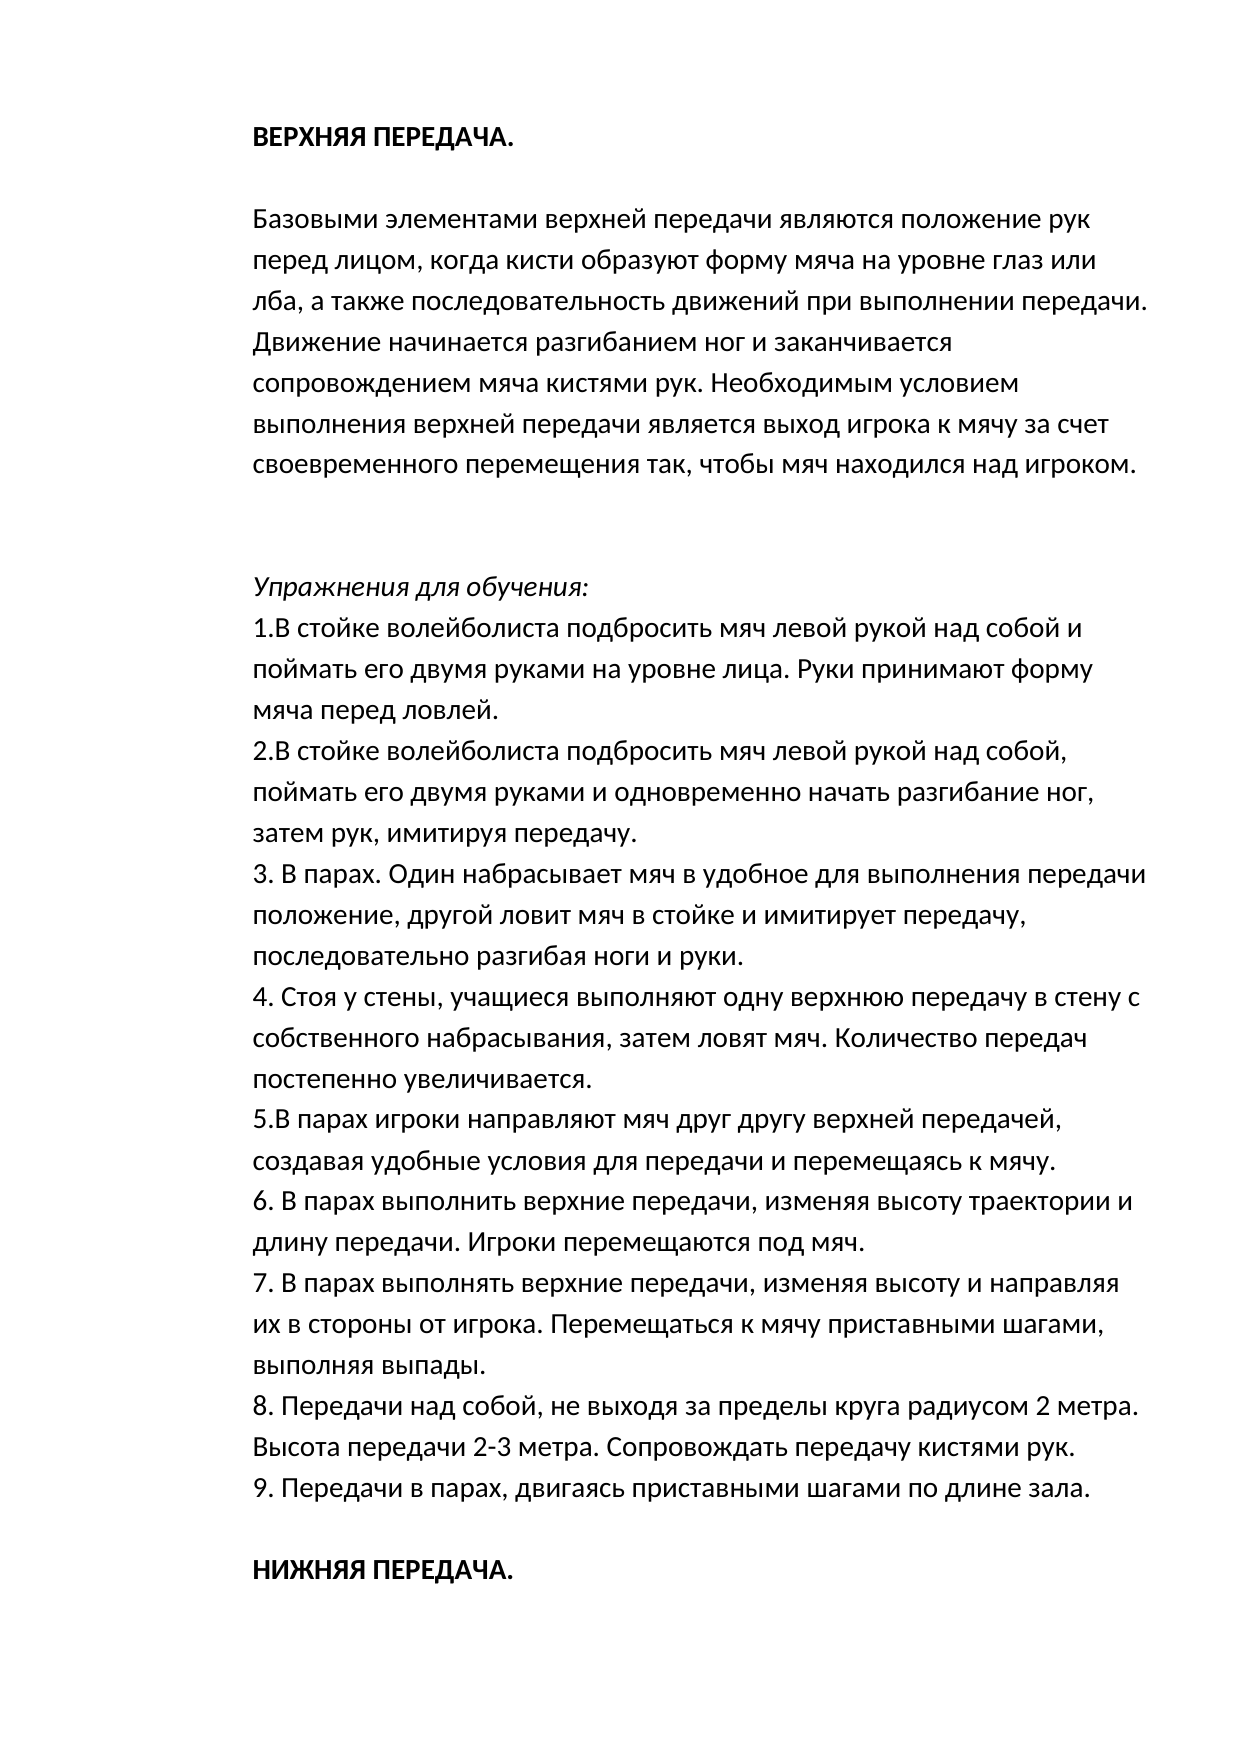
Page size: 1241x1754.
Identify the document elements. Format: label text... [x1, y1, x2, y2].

list 7. В парах выполнять верхние передачи, изменяя высоту и направляя их в стороны от игрока. Перемещаться к мячу приставными шагами, выполняя выпады. [252, 1264, 1152, 1382]
list 2.В стойке волейболиста подбросить мяч левой рукой над собой, поймать его двумя руками и одновременно начать разгибание ног, затем рук, имитируя передачу. [252, 732, 1152, 850]
list Базовыми элементами верхней передачи являются положение рук перед лицом, когда кисти образуют форму мяча на уровне глаз или лба, а также последовательность движений при выполнении передачи. Движение начинается разгибанием ног и заканчивается сопровождением мяча кистями рук. Необходимым условием выполнения верхней передачи является выход игрока к мячу за счет своевременного перемещения так, чтобы мяч находился над игроком. [252, 200, 1152, 481]
list 6. В парах выполнить верхние передачи, изменяя высоту траектории и длину передачи. Игроки перемещаются под мяч. [252, 1182, 1152, 1259]
list 3. В парах. Один набрасывает мяч в удобное для выполнения передачи положение, другой ловит мяч в стойке и имитирует передачу, последовательно разгибая ноги и руки. [252, 855, 1152, 972]
list 5.В парах игроки направляют мяч друг другу верхней передачей, создавая удобные условия для передачи и перемещаясь к мячу. [252, 1101, 1152, 1177]
list 8. Передачи над собой, не выходя за пределы круга радиусом 2 метра. Высота передачи 2-3 метра. Сопровождать передачу кистями рук. [252, 1387, 1152, 1464]
list 9. Передачи в парах, двигаясь приставными шагами по длине зала. [252, 1469, 1152, 1505]
list НИЖНЯЯ ПЕРЕДАЧА. [252, 1551, 1152, 1587]
list ВЕРХНЯЯ ПЕРЕДАЧА. [252, 118, 1152, 154]
list Упражнения для обучения: [252, 568, 1152, 604]
list 1.В стойке волейболиста подбросить мяч левой рукой над собой и поймать его двумя руками на уровне лица. Руки принимают форму мяча перед ловлей. [252, 609, 1152, 727]
list 4. Стоя у стены, учащиеся выполняют одну верхнюю передачу в стену с собственного набрасывания, затем ловят мяч. Количество передач постепенно увеличивается. [252, 978, 1152, 1095]
